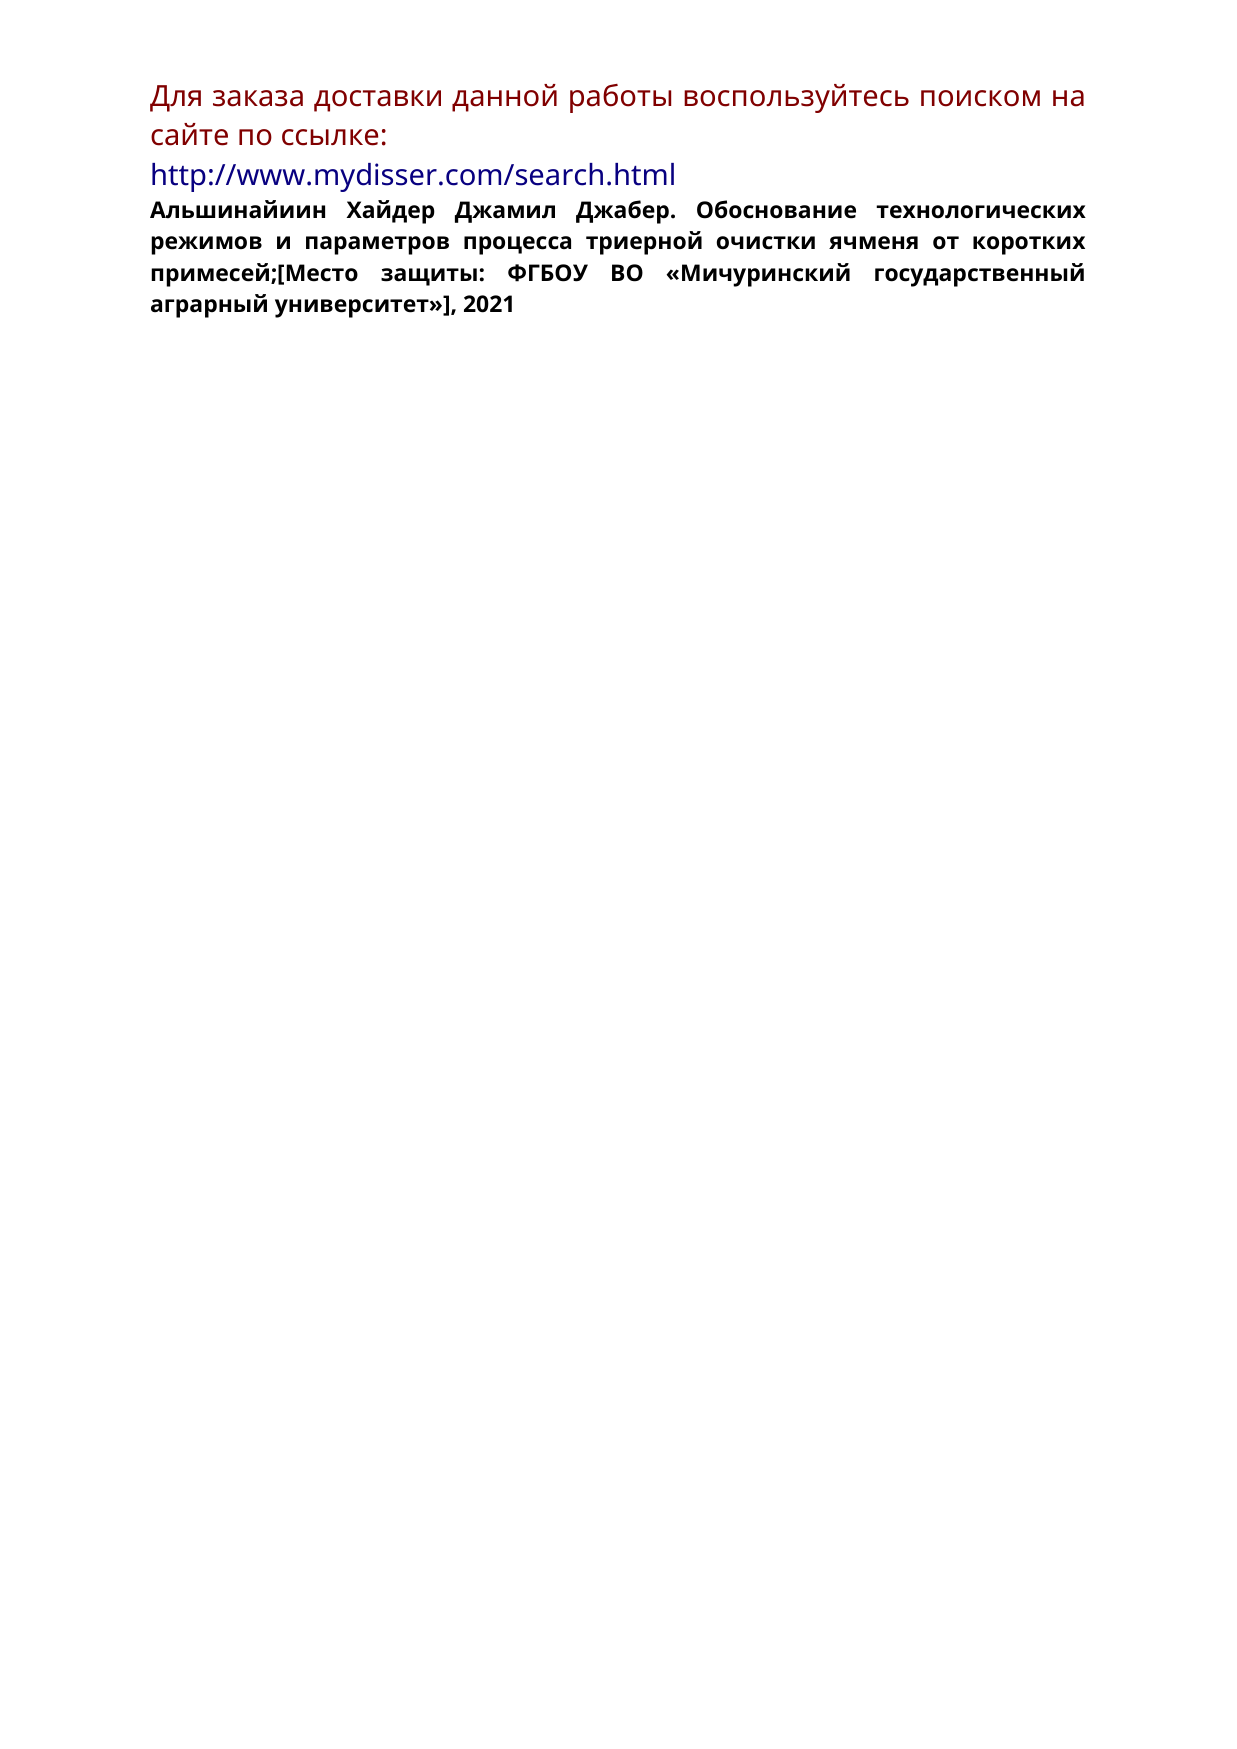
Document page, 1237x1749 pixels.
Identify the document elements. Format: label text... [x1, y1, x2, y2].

text Альшинайиин Хайдер Джамил Джабер. Обоснование технологических режимов и параметров процесса триерной очистки ячменя от коротких примесей;[Место защиты: ФГБОУ ВО «Мичуринский государственный аграрный университет»], 2021 [150, 194, 1086, 319]
